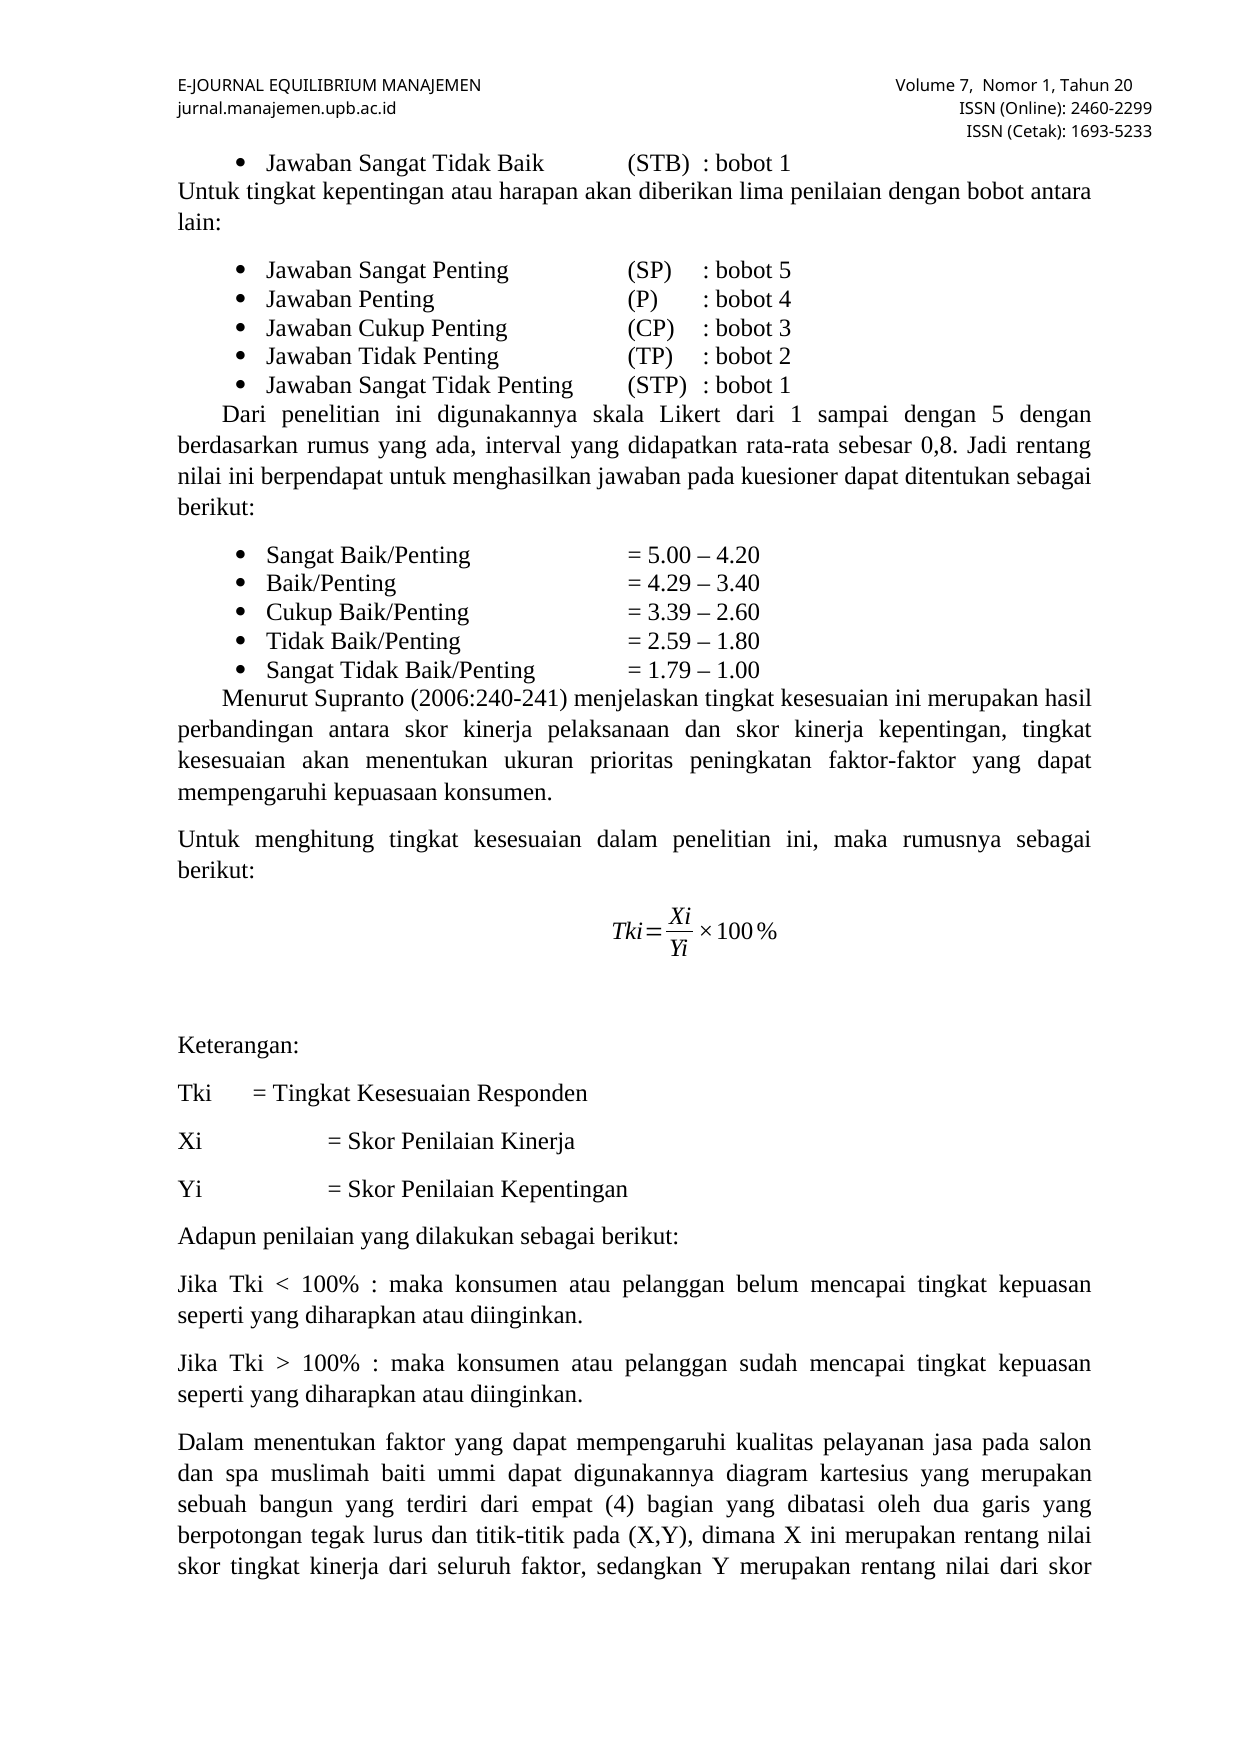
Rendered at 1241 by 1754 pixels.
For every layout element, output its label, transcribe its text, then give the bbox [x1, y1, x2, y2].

list Jawaban Cukup Penting (CP) : bobot 3 [236, 313, 1092, 341]
text Jika Tki > 100% : maka konsumen atau pelanggan sudah mencapai tingkat kepuasan seperti yang diharapkan atau diinginkan. [177, 1348, 1092, 1408]
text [177, 1427, 1092, 1579]
list Tidak Baik/Penting = 2.59 – 1.80 [236, 626, 1092, 655]
text Yi = Skor Penilaian Kepentingan [177, 1174, 1092, 1202]
text Untuk tingkat kepentingan atau harapan akan diberikan lima penilaian dengan bobot antara lain: [177, 176, 1092, 236]
list Baik/Penting = 4.29 – 3.40 [236, 568, 1092, 597]
list Sangat Tidak Baik/Penting = 1.79 – 1.00 [236, 655, 1092, 683]
text Tki = Tingkat Kesesuaian Responden [177, 1078, 1092, 1107]
list Jawaban Tidak Penting (TP) : bobot 2 [236, 341, 1092, 370]
text Dari penelitian ini digunakannya skala Likert dari 1 sampai dengan 5 dengan berdasarkan rumus yang ada, interval yang didapatkan rata-rata sebesar 0,8. Jadi rentang nilai ini berpendapat untuk menghasilkan jawaban pada kuesioner dapat ditentukan sebagai berikut: [177, 399, 1092, 521]
text Adapun penilaian yang dilakukan sebagai berikut: [177, 1221, 1092, 1250]
text Keterangan: [177, 1031, 1092, 1059]
text Untuk menghitung tingkat kesesuaian dalam penelitian ini, maka rumusnya sebagai berikut: [177, 824, 1092, 884]
text Jika Tki < 100% : maka konsumen atau pelanggan belum mencapai tingkat kepuasan seperti yang diharapkan atau diinginkan. [177, 1269, 1092, 1329]
text Menurut Supranto (2006:240-241) menjelaskan tingkat kesesuaian ini merupakan hasil perbandingan antara skor kinerja pelaksanaan dan skor kinerja kepentingan, tingkat kesesuaian akan menentukan ukuran prioritas peningkatan faktor-faktor yang dapat mempengaruhi kepuasaan konsumen. [177, 683, 1092, 805]
list Sangat Baik/Penting = 5.00 – 4.20 [236, 540, 1092, 568]
text Xi = Skor Penilaian Kinerja [177, 1126, 1092, 1155]
list Cukup Baik/Penting = 3.39 – 2.60 [236, 597, 1092, 626]
list Jawaban Penting (P) : bobot 4 [236, 284, 1092, 313]
list Jawaban Sangat Tidak Baik (STB) : bobot 1 [236, 148, 1092, 176]
list Jawaban Sangat Penting (SP) : bobot 5 [236, 255, 1092, 284]
list Jawaban Sangat Tidak Penting (STP) : bobot 1 [236, 370, 1092, 399]
